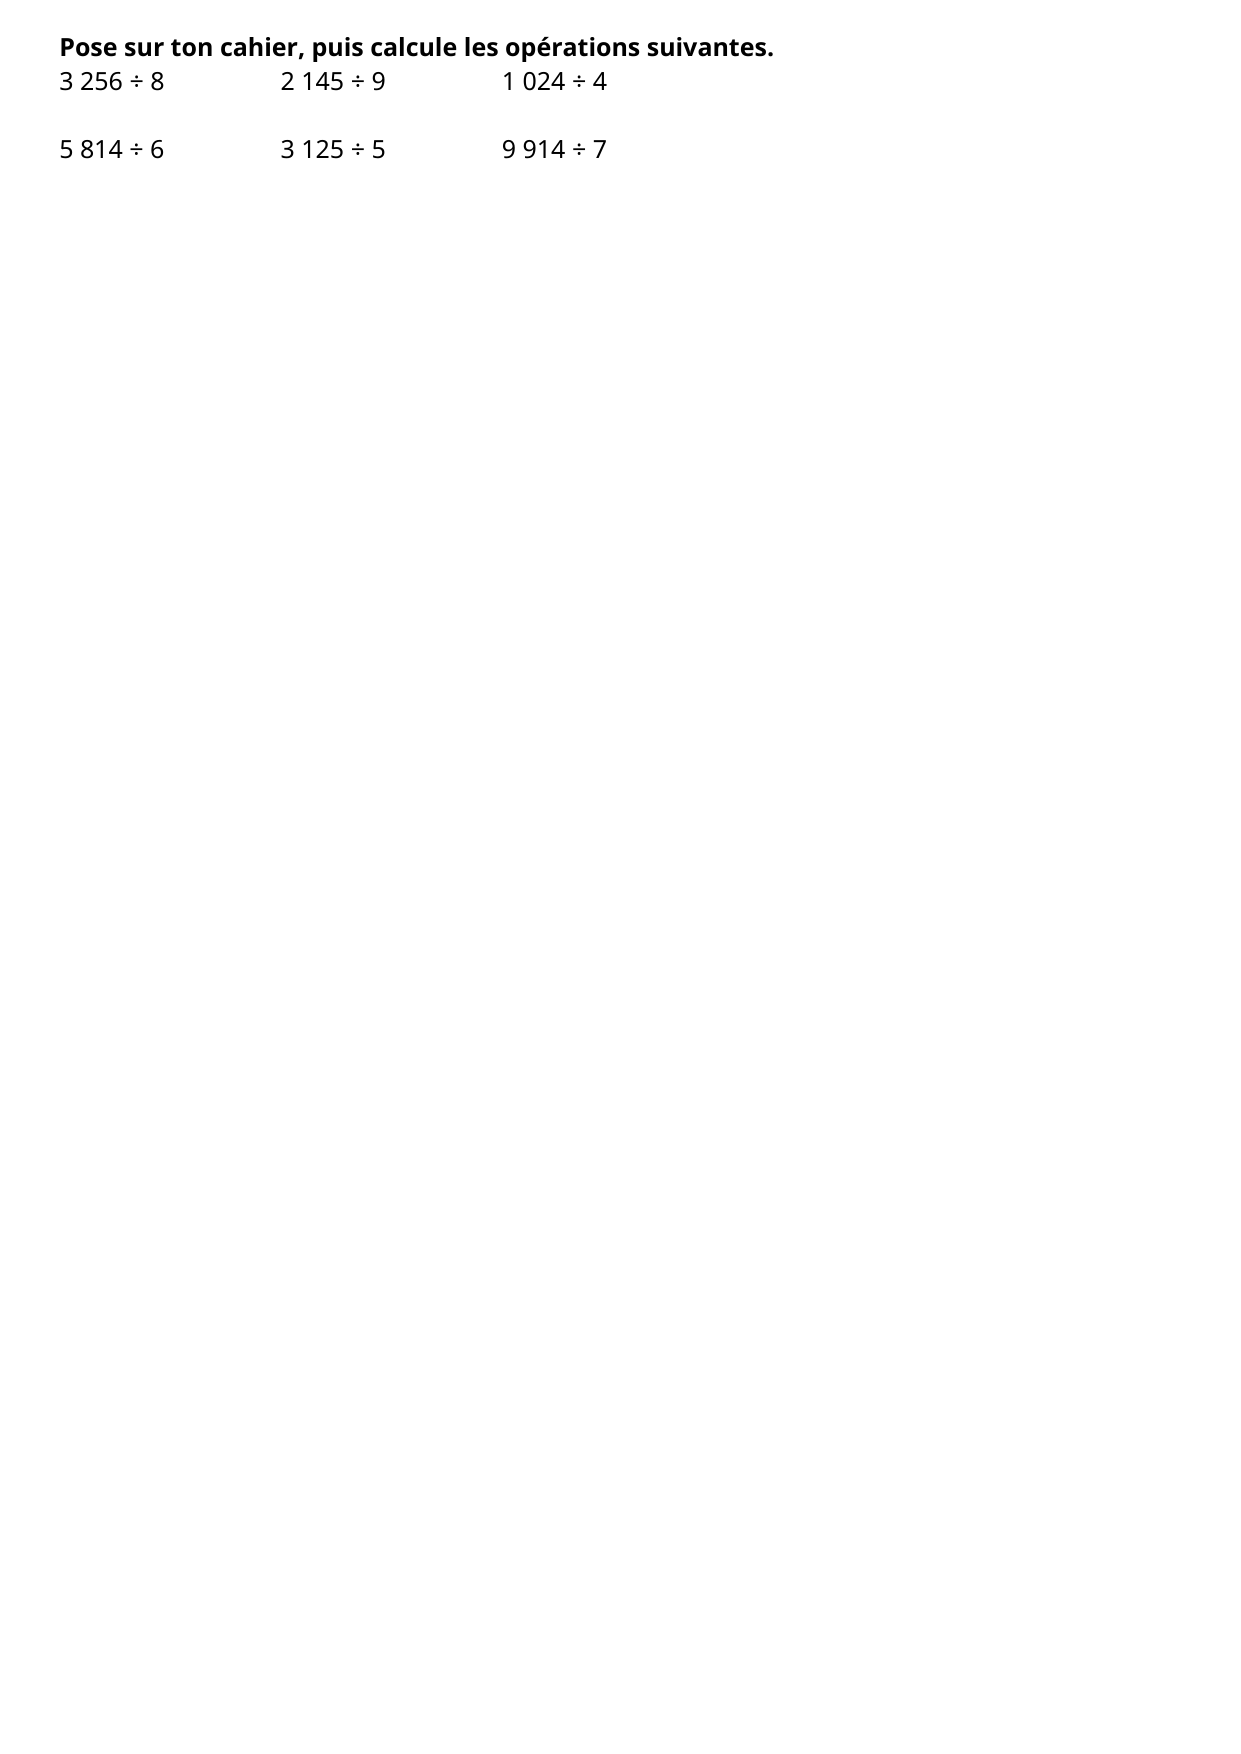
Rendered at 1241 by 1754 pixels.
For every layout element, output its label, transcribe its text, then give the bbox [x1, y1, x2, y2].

text 3 256 ÷ 8 2 145 ÷ 9 1 024 ÷ 4 [59, 64, 1181, 98]
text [59, 29, 1181, 64]
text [59, 132, 1181, 166]
